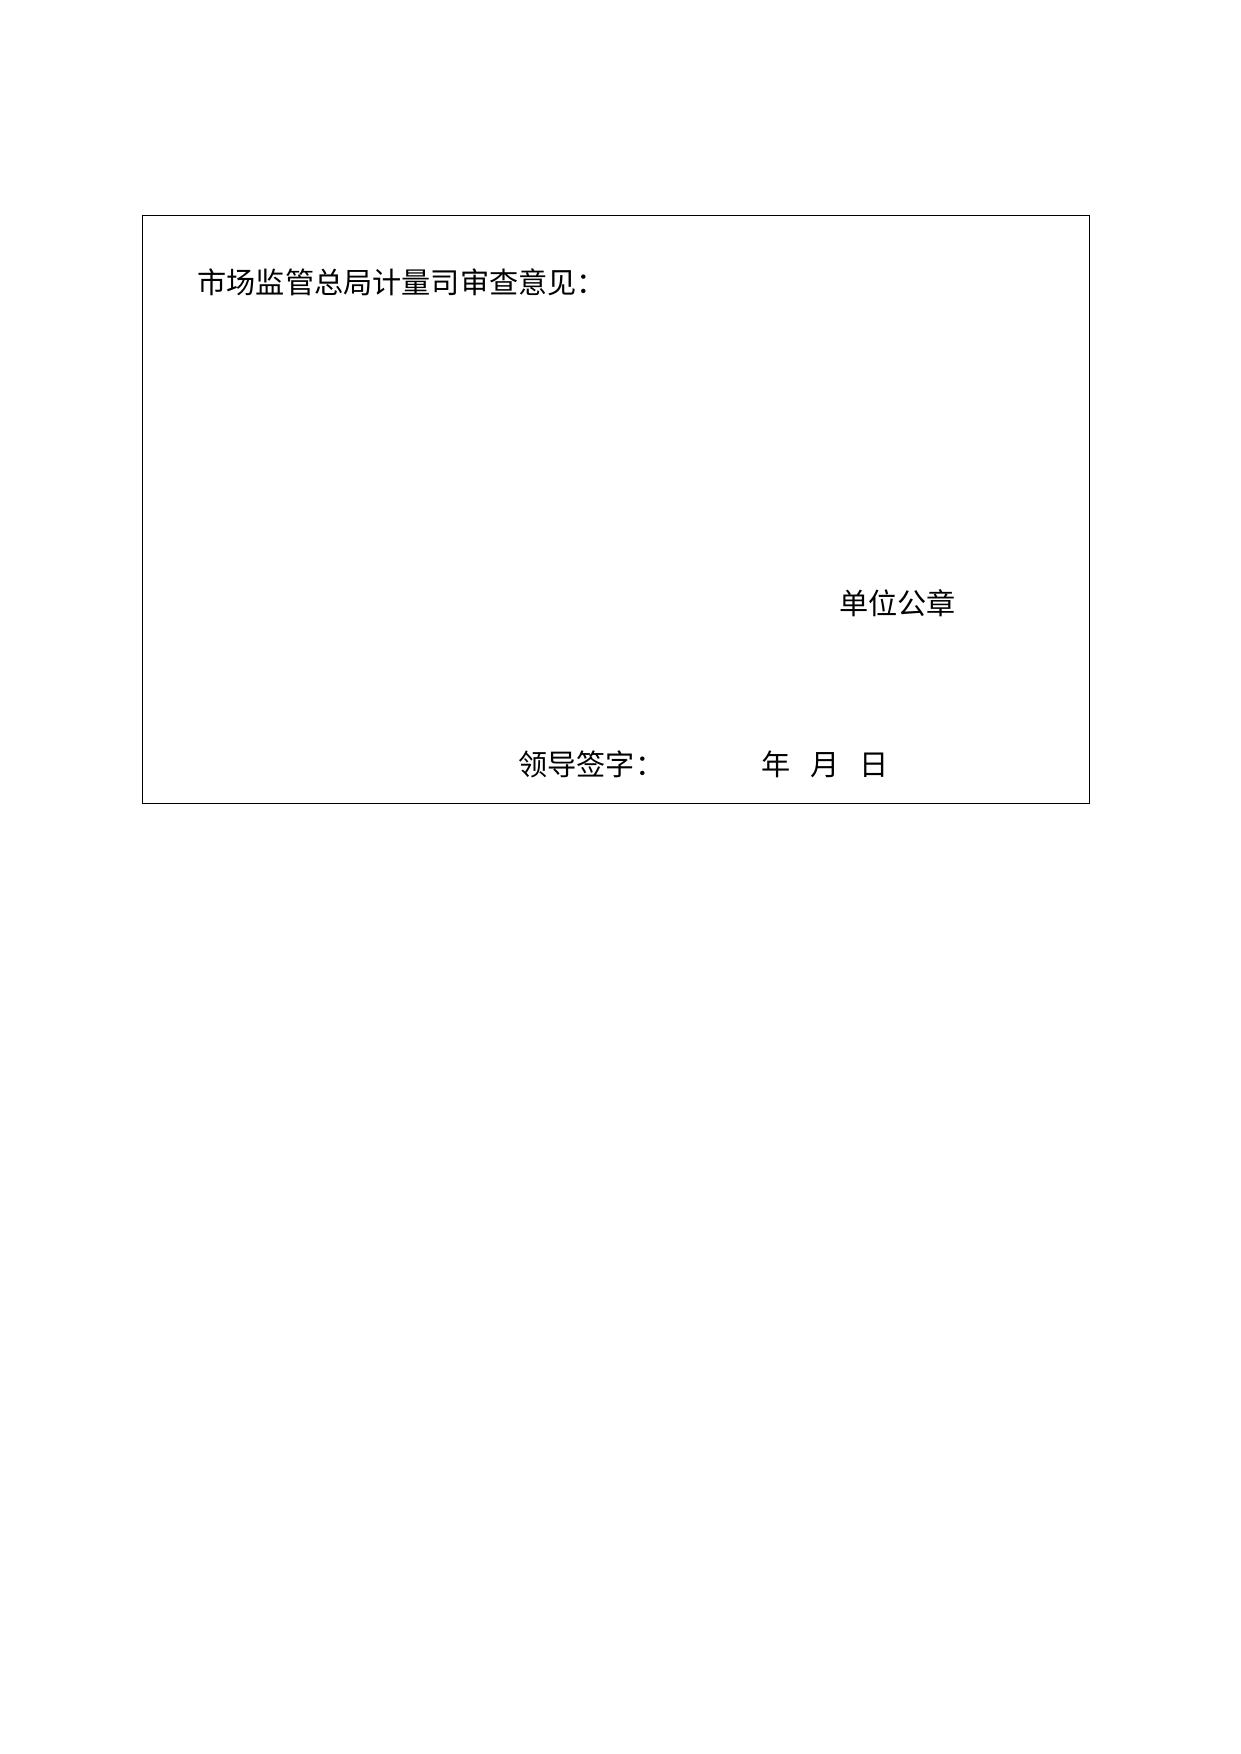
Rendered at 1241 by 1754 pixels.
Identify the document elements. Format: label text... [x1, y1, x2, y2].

table_cell 市场监管总局计量司审查意见： 单位公章 领导签字： 年 月 日 [143, 216, 1089, 802]
